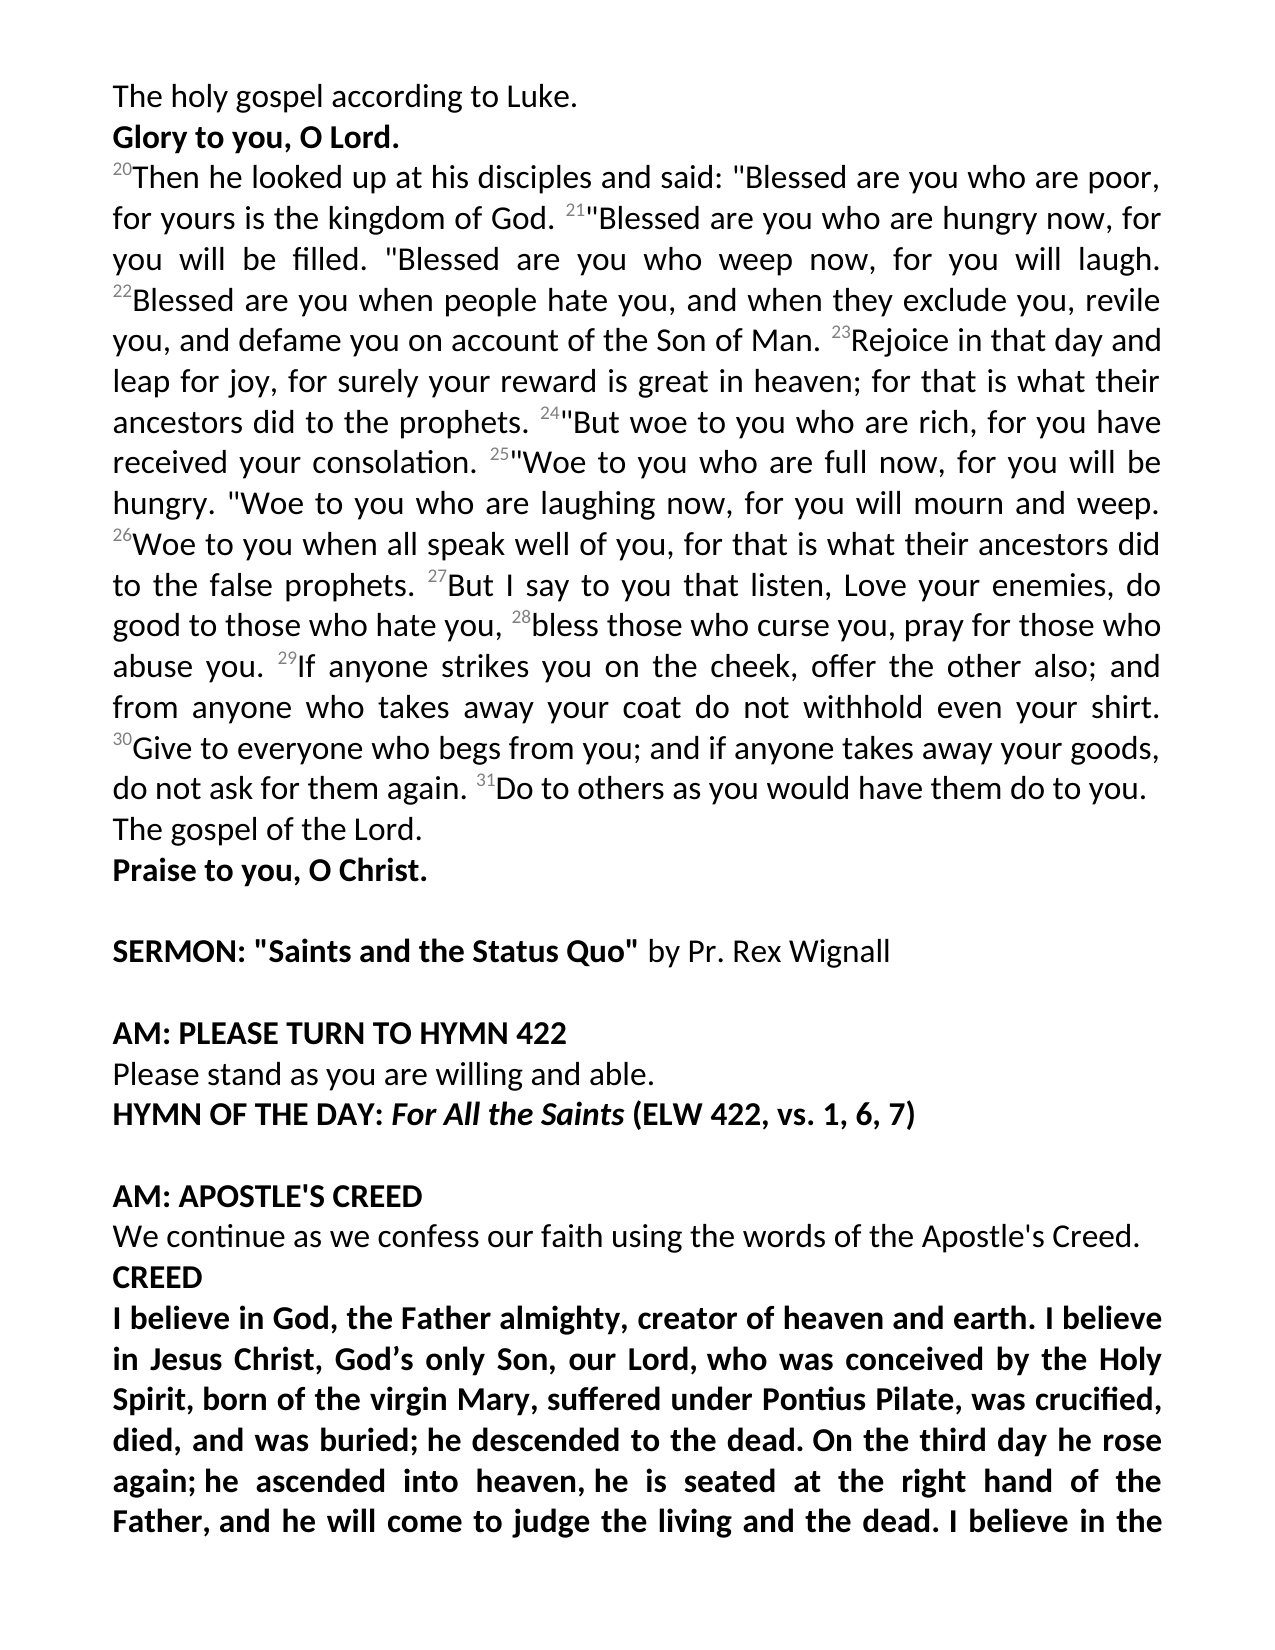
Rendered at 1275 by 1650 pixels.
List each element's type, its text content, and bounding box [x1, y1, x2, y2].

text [112, 1297, 1162, 1541]
text Creed [112, 1256, 1162, 1297]
text Praise to you, O Christ. [112, 849, 1162, 889]
text Sermon: "Saints and the Status Quo" by Pr. Rex Wignall [112, 930, 1162, 971]
text Glory to you, O Lord. [112, 116, 1162, 156]
text AM: Apostle's Creed [112, 1175, 1162, 1215]
text The holy gospel according to Luke. [112, 75, 1162, 116]
text 20Then he looked up at his disciples and said: "Blessed are you who are poor, for yours is the kingdom of God. 21"Blessed are you who are hungry now, for you will be filled. "Blessed are you who weep now, for you will laugh. 22Blessed are you when people hate you, and when they exclude you, revile you, and defame you on account of the Son of Man. 23Rejoice in that day and leap for joy, for surely your reward is great in heaven; for that is what their ancestors did to the prophets. 24"But woe to you who are rich, for you have received your consolation. 25"Woe to you who are full now, for you will be hungry. "Woe to you who are laughing now, for you will mourn and weep. 26Woe to you when all speak well of you, for that is what their ancestors did to the false prophets. 27But I say to you that listen, Love your enemies, do good to those who hate you, 28bless those who curse you, pray for those who abuse you. 29If anyone strikes you on the cheek, offer the other also; and from anyone who takes away your coat do not withhold even your shirt. 30Give to everyone who begs from you; and if anyone takes away your goods, do not ask for them again. 31Do to others as you would have them do to you. [112, 156, 1162, 808]
text Hymn of the Day: For All the Saints (ELW 422, vs. 1, 6, 7) [112, 1093, 1162, 1134]
text We continue as we confess our faith using the words of the Apostle's Creed. [112, 1215, 1162, 1256]
text Please stand as you are willing and able. [112, 1052, 1162, 1093]
text AM: Please turn to hymn 422 [112, 1012, 1162, 1052]
text The gospel of the Lord. [112, 808, 1162, 849]
